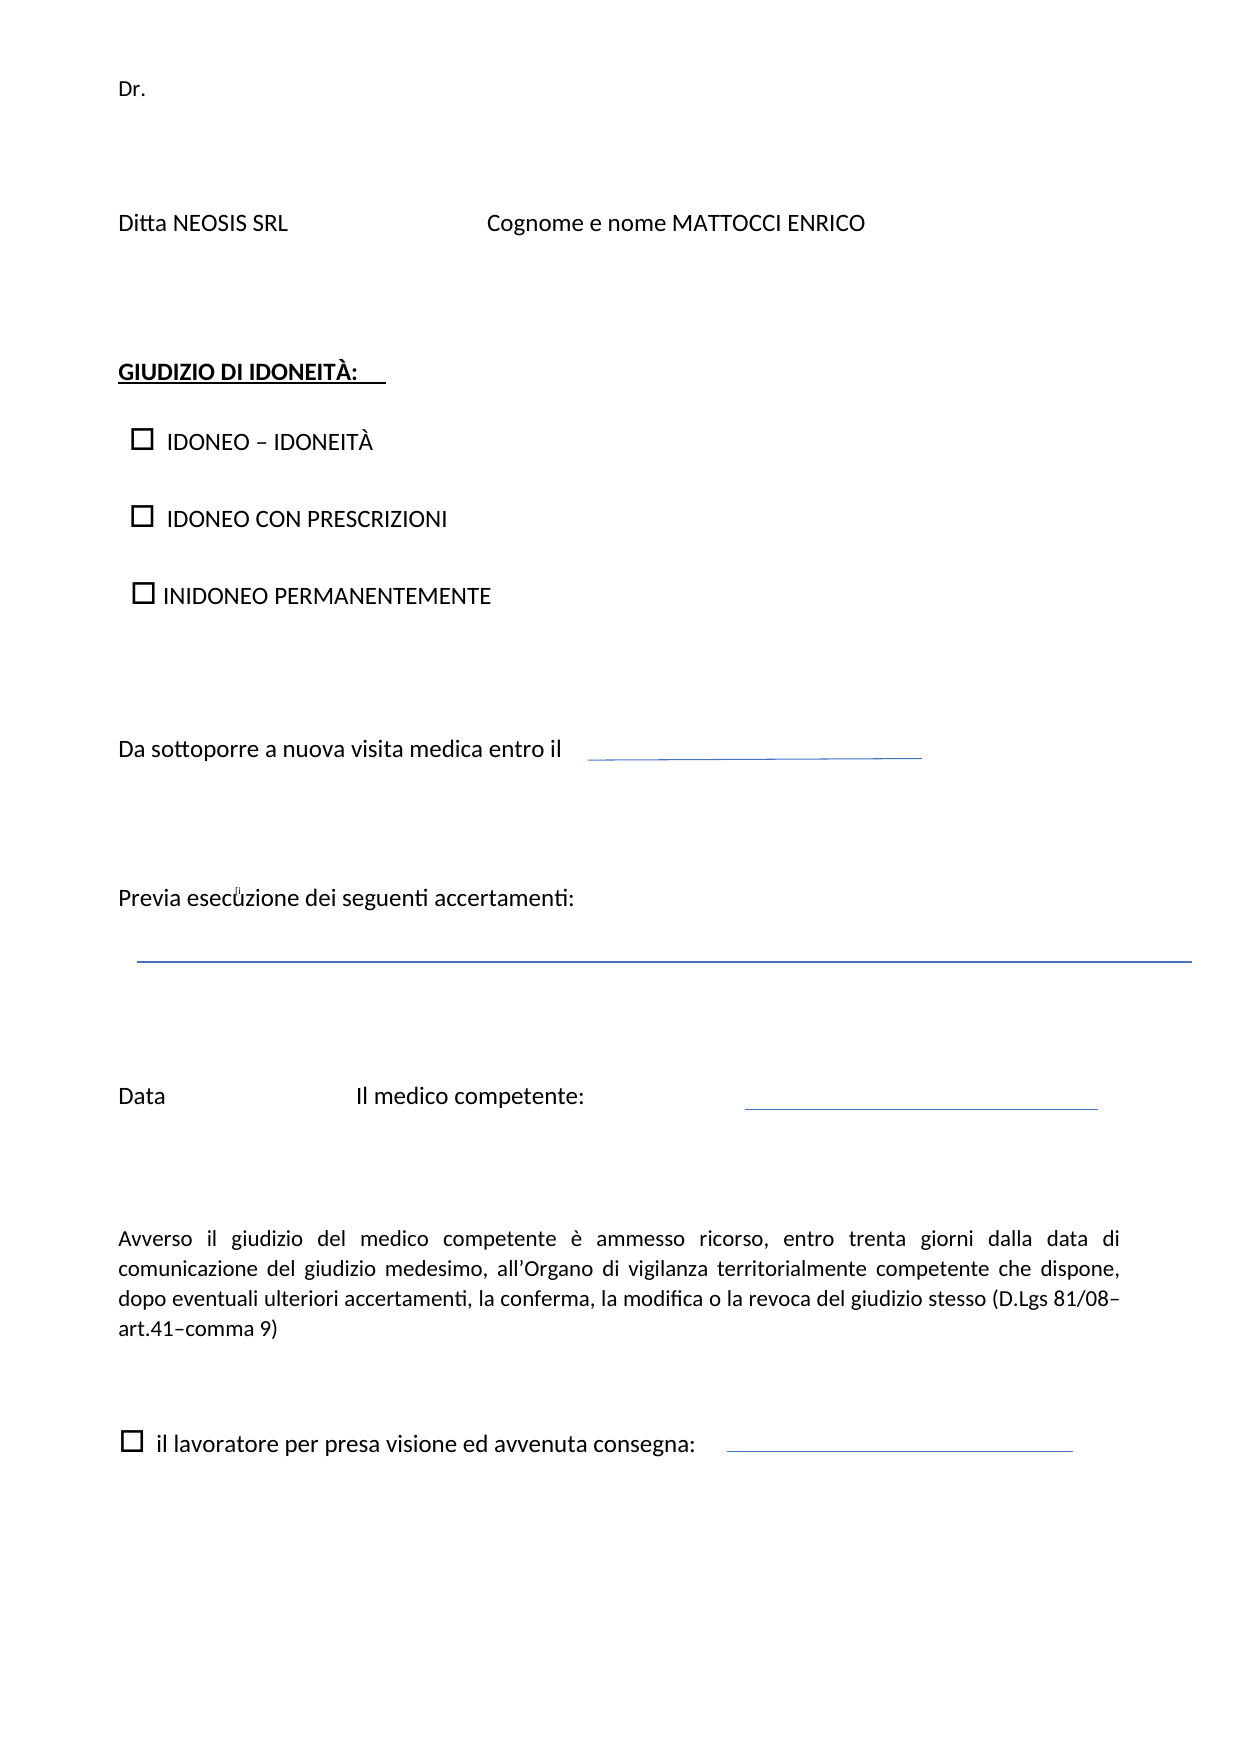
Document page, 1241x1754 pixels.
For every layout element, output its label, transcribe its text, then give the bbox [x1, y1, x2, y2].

text □ INIDONEO PERMANENTEMENTE [118, 560, 1122, 616]
text Da sottoporre a nuova visita medica entro il [118, 733, 1122, 764]
text □ il lavoratore per presa visione ed avvenuta consegna: [118, 1408, 1122, 1464]
text □ IDONEO – IDONEITÀ [118, 406, 1122, 462]
text Previa esecuzione dei seguenti accertamenti: [118, 882, 1122, 913]
text Data Il medico competente: [118, 1080, 1122, 1111]
text GIUDIZIO DI IDONEITÀ: [118, 356, 1122, 387]
text Ditta NEOSIS SRL Cognome e nome MATTOCCI ENRICO [118, 207, 1122, 238]
text □ IDONEO CON PRESCRIZIONI [118, 483, 1122, 539]
text Avverso il giudizio del medico competente è ammesso ricorso, entro trenta giorni dalla data di comunicazione del giudizio medesimo, all’Organo di vigilanza territorialmente competente che dispone, dopo eventuali ulteriori accertamenti, la conferma, la modifica o la revoca del giudizio stesso (D.Lgs 81/08–art.41–comma 9) [118, 1224, 1122, 1342]
